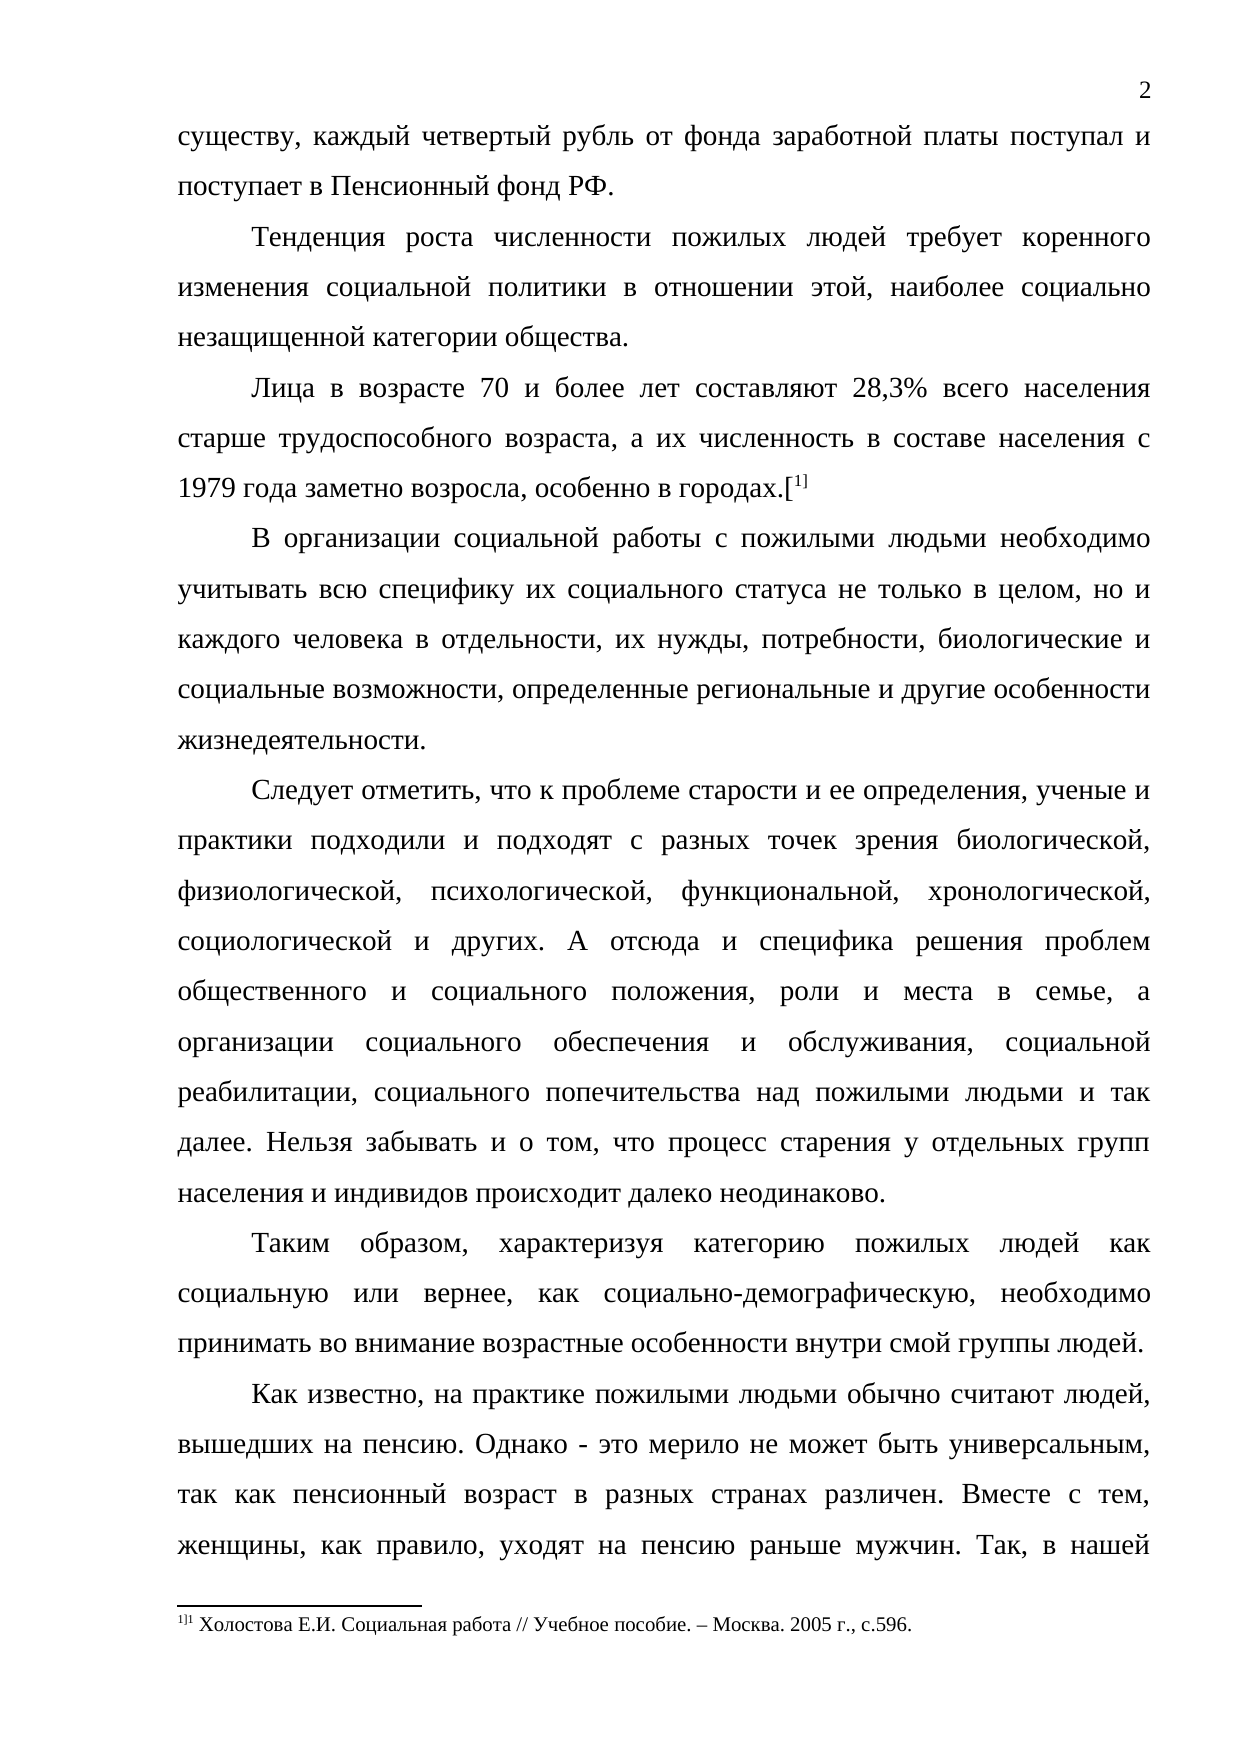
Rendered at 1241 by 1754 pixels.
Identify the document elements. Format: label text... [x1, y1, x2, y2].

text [177, 1376, 1152, 1560]
text Лица в возрасте 70 и более лет составляют 28,3% всего населения старше трудоспособного возраста, а их численность в составе населения с 1979 года заметно возросла, особенно в городах.[1] [177, 370, 1152, 504]
text В организации социальной работы с пожилыми людьми необходимо учитывать всю специфику их социального статуса не только в целом, но и каждого человека в отдельности, их нужды, потребности, биологические и социальные возможности, определенные региональные и другие особенности жизнедеятельности. [177, 521, 1152, 755]
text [177, 118, 1152, 202]
text Тенденция роста численности пожилых людей требует коренного изменения социальной политики в отношении этой, наиболее социально незащищенной категории общества. [177, 219, 1152, 353]
text Таким образом, характеризуя категорию пожилых людей как социальную или вернее, как социально-демографическую, необходимо принимать во внимание возрастные особенности внутри смой группы людей. [177, 1225, 1152, 1359]
text Следует отметить, что к проблеме старости и ее определения, ученые и практики подходили и подходят с разных точек зрения биологической, физиологической, психологической, функциональной, хронологической, социологической и других. А отсюда и специфика решения проблем общественного и социального положения, роли и места в семье, а организации социального обеспечения и обслуживания, социальной реабилитации, социального попечительства над пожилыми людьми и так далее. Нельзя забывать и о том, что процесс старения у отдельных групп населения и индивидов происходит далеко неодинаково. [177, 772, 1152, 1208]
